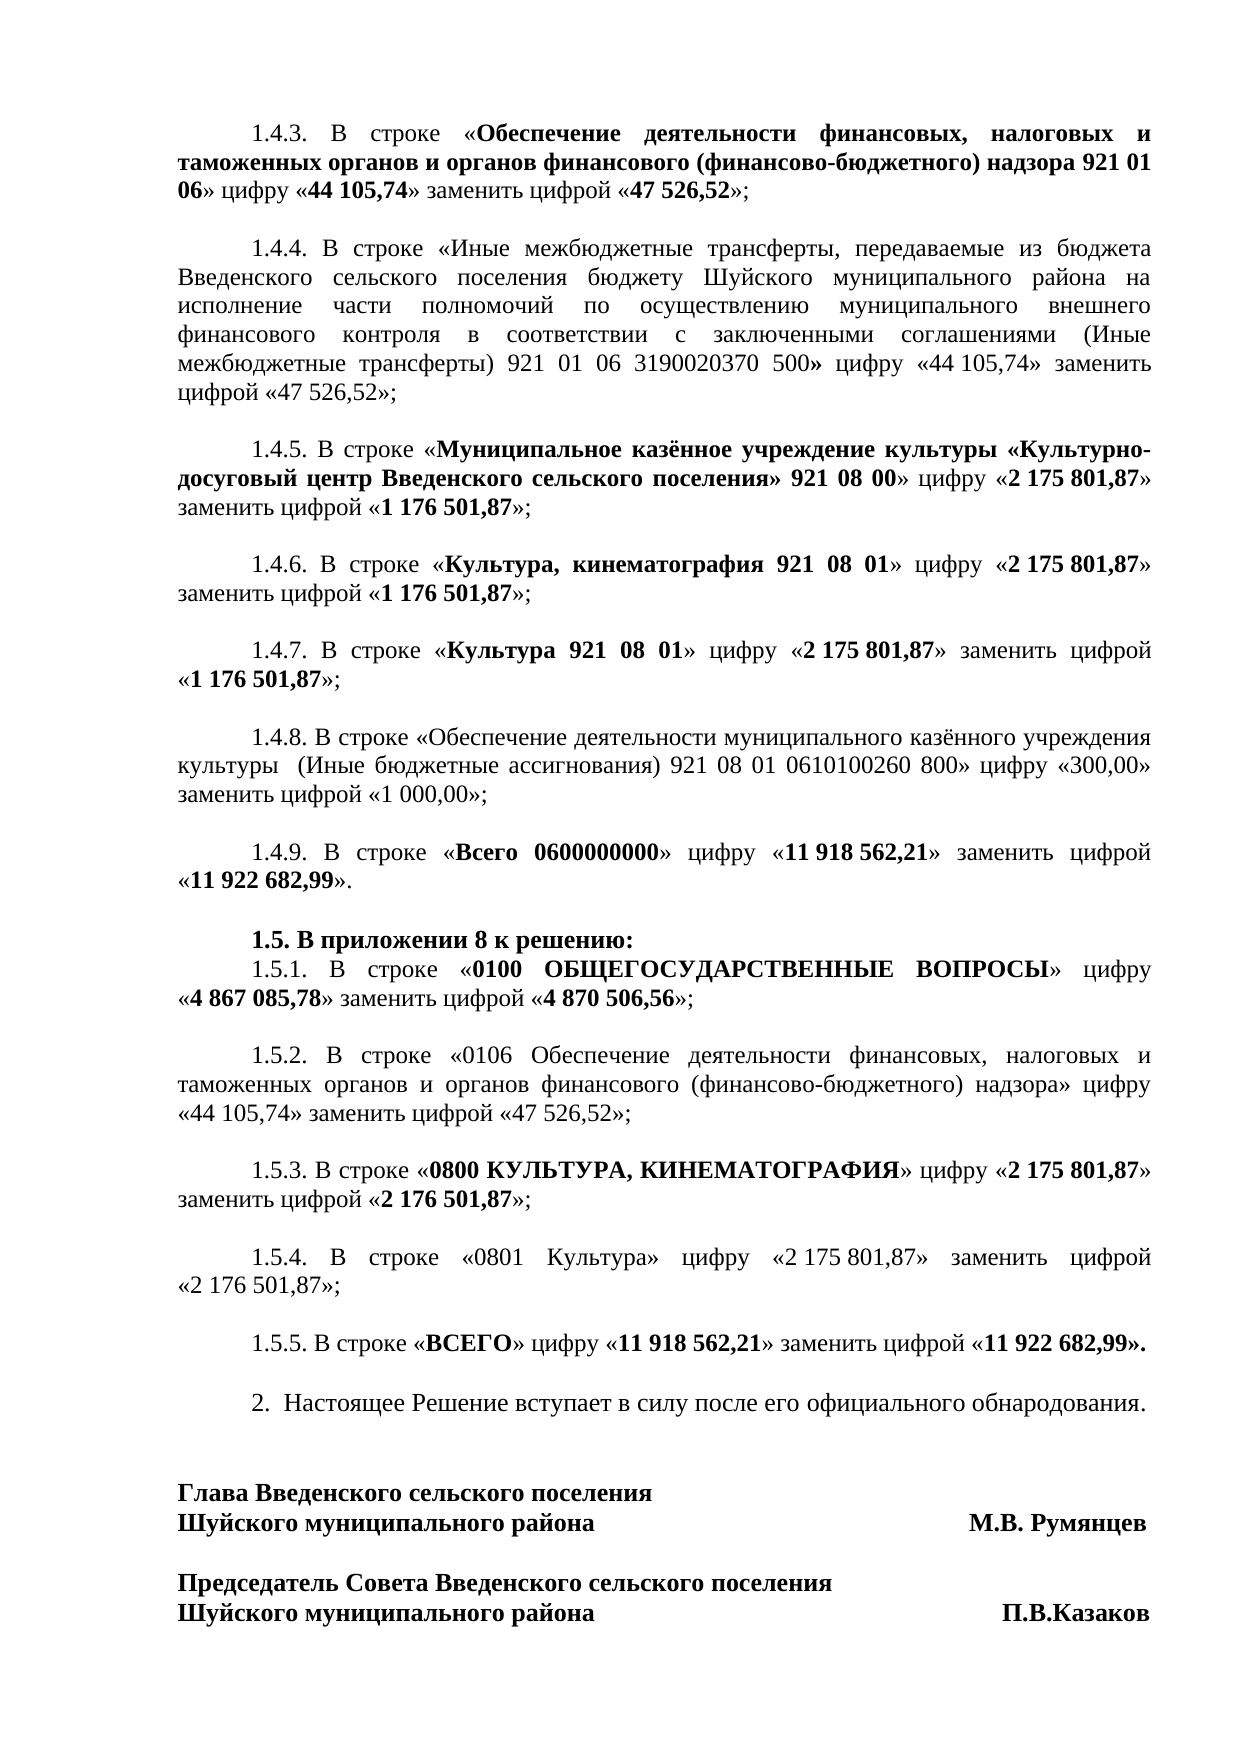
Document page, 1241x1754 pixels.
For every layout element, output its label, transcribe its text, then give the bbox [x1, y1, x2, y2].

text Глава Введенского сельского поселения [177, 1477, 1152, 1507]
text 1.4.6. В строке «Культура, кинематография 921 08 01» цифру «2 175 801,87» заменить цифрой «1 176 501,87»; [177, 549, 1152, 607]
text 1.4.3. В строке «Обеспечение деятельности финансовых, налоговых и таможенных органов и органов финансового (финансово-бюджетного) надзора 921 01 06» цифру «44 105,74» заменить цифрой «47 526,52»; [177, 118, 1152, 204]
text 1.4.9. В строке «Всего 0600000000» цифру «11 918 562,21» заменить цифрой «11 922 682,99». [177, 837, 1152, 894]
text 1.5.4. В строке «0801 Культура» цифру «2 175 801,87» заменить цифрой «2 176 501,87»; [177, 1242, 1152, 1299]
text 1.5.5. В строке «ВСЕГО» цифру «11 918 562,21» заменить цифрой «11 922 682,99». [177, 1328, 1152, 1357]
text 1.4.7. В строке «Культура 921 08 01» цифру «2 175 801,87» заменить цифрой «1 176 501,87»; [177, 636, 1152, 693]
text Председатель Совета Введенского сельского поселения [177, 1567, 1152, 1597]
text 1.4.4. В строке «Иные межбюджетные трансферты, передаваемые из бюджета Введенского сельского поселения бюджету Шуйского муниципального района на исполнение части полномочий по осуществлению муниципального внешнего финансового контроля в соответствии с заключенными соглашениями (Иные межбюджетные трансферты) 921 01 06 3190020370 500» цифру «44 105,74» заменить цифрой «47 526,52»; [177, 233, 1152, 406]
text 1.5.1. В строке «0100 ОБЩЕГОСУДАРСТВЕННЫЕ ВОПРОСЫ» цифру «4 867 085,78» заменить цифрой «4 870 506,56»; [177, 954, 1152, 1012]
text 1.4.5. В строке «Муниципальное казённое учреждение культуры «Культурно-досуговый центр Введенского сельского поселения» 921 08 00» цифру «2 175 801,87» заменить цифрой «1 176 501,87»; [177, 434, 1152, 521]
text 2. Настоящее Решение вступает в силу после его официального обнародования. [177, 1387, 1152, 1417]
text Шуйского муниципального района П.В.Казаков [177, 1597, 1152, 1656]
text 1.4.8. В строке «Обеспечение деятельности муниципального казённого учреждения культуры (Иные бюджетные ассигнования) 921 08 01 0610100260 800» цифру «300,00» заменить цифрой «1 000,00»; [177, 722, 1152, 808]
text Шуйского муниципального района М.В. Румянцев [177, 1507, 1152, 1537]
text 1.5.2. В строке «0106 Обеспечение деятельности финансовых, налоговых и таможенных органов и органов финансового (финансово-бюджетного) надзора» цифру «44 105,74» заменить цифрой «47 526,52»; [177, 1041, 1152, 1127]
text 1.5. В приложении 8 к решению: [177, 924, 1152, 954]
text 1.5.3. В строке «0800 КУЛЬТУРА, КИНЕМАТОГРАФИЯ» цифру «2 175 801,87» заменить цифрой «2 176 501,87»; [177, 1156, 1152, 1213]
